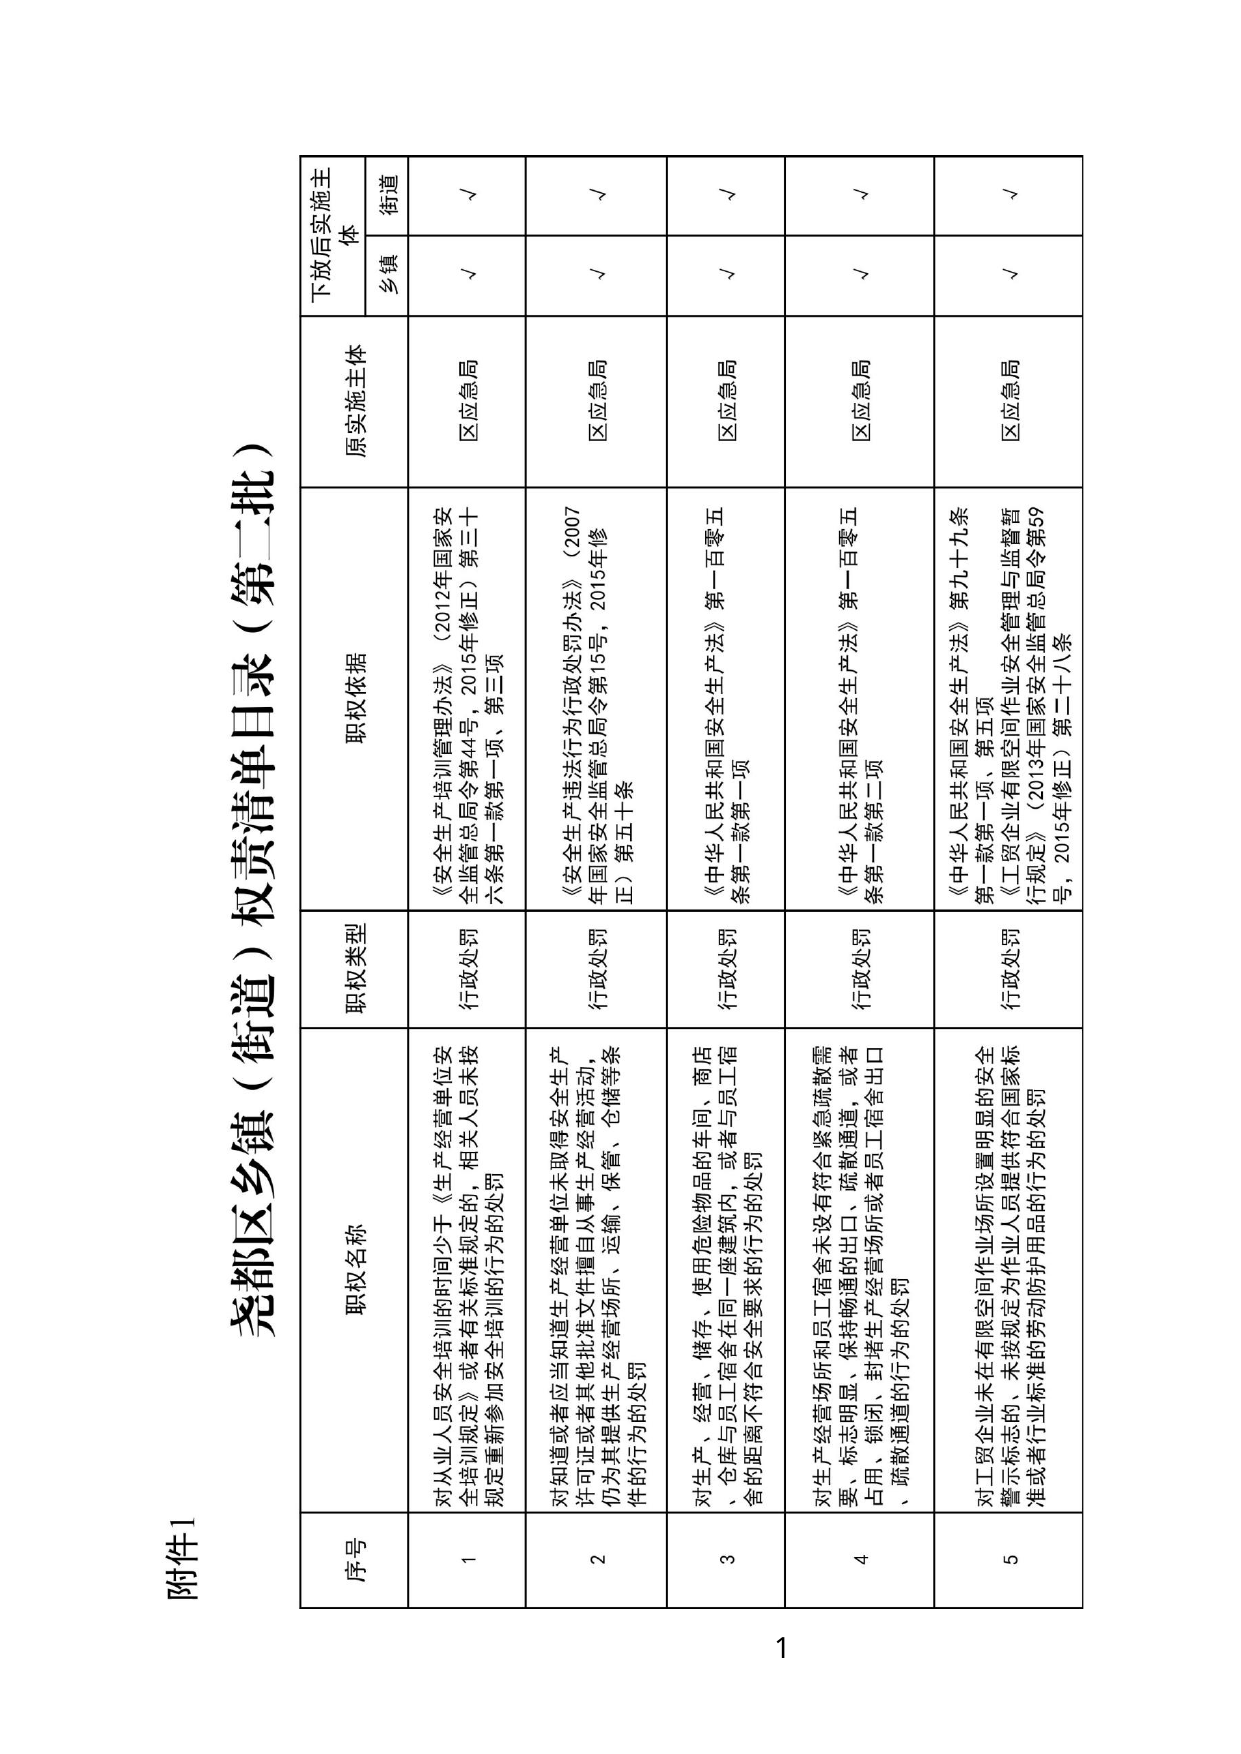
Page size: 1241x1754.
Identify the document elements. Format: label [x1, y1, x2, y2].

picture [156, 155, 1084, 1609]
